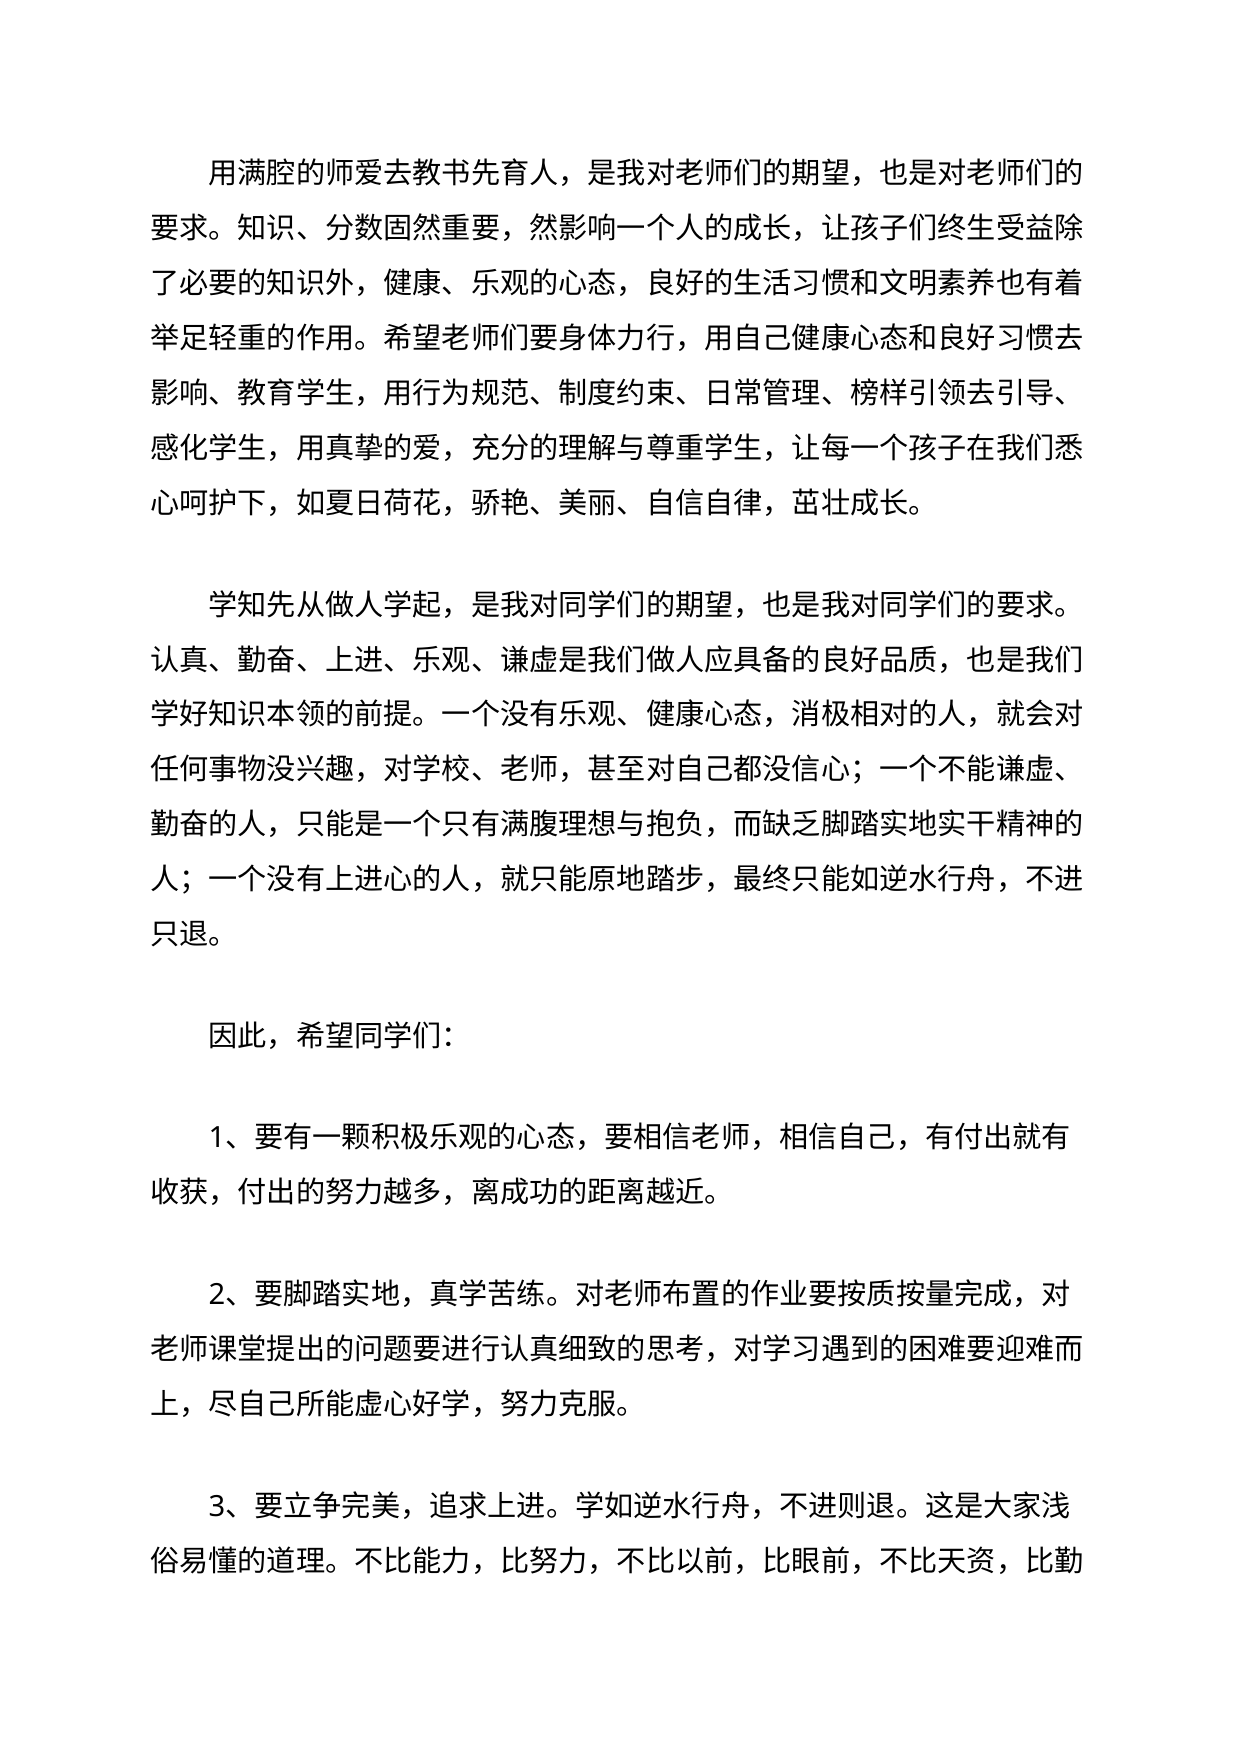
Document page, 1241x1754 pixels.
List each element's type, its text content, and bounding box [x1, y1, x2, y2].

text 1、要有一颗积极乐观的心态，要相信老师，相信自己，有付出就有收获，付出的努力越多，离成功的距离越近。 [150, 1114, 1090, 1211]
text 因此，希望同学们： [150, 1012, 1090, 1054]
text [150, 1482, 1090, 1580]
text 学知先从做人学起，是我对同学们的期望，也是我对同学们的要求。认真、勤奋、上进、乐观、谦虚是我们做人应具备的良好品质，也是我们学好知识本领的前提。一个没有乐观、健康心态，消极相对的人，就会对任何事物没兴趣，对学校、老师，甚至对自己都没信心；一个不能谦虚、勤奋的人，只能是一个只有满腹理想与抱负，而缺乏脚踏实地实干精神的人；一个没有上进心的人，就只能原地踏步，最终只能如逆水行舟，不进只退。 [150, 581, 1090, 953]
text 2、要脚踏实地，真学苦练。对老师布置的作业要按质按量完成，对老师课堂提出的问题要进行认真细致的思考，对学习遇到的困难要迎难而上，尽自己所能虚心好学，努力克服。 [150, 1271, 1090, 1423]
text 用满腔的师爱去教书先育人，是我对老师们的期望，也是对老师们的要求。知识、分数固然重要，然影响一个人的成长，让孩子们终生受益除了必要的知识外，健康、乐观的心态，良好的生活习惯和文明素养也有着举足轻重的作用。希望老师们要身体力行，用自己健康心态和良好习惯去影响、教育学生，用行为规范、制度约束、日常管理、榜样引领去引导、感化学生，用真挚的爱，充分的理解与尊重学生，让每一个孩子在我们悉心呵护下，如夏日荷花，骄艳、美丽、自信自律，茁壮成长。 [150, 150, 1090, 522]
